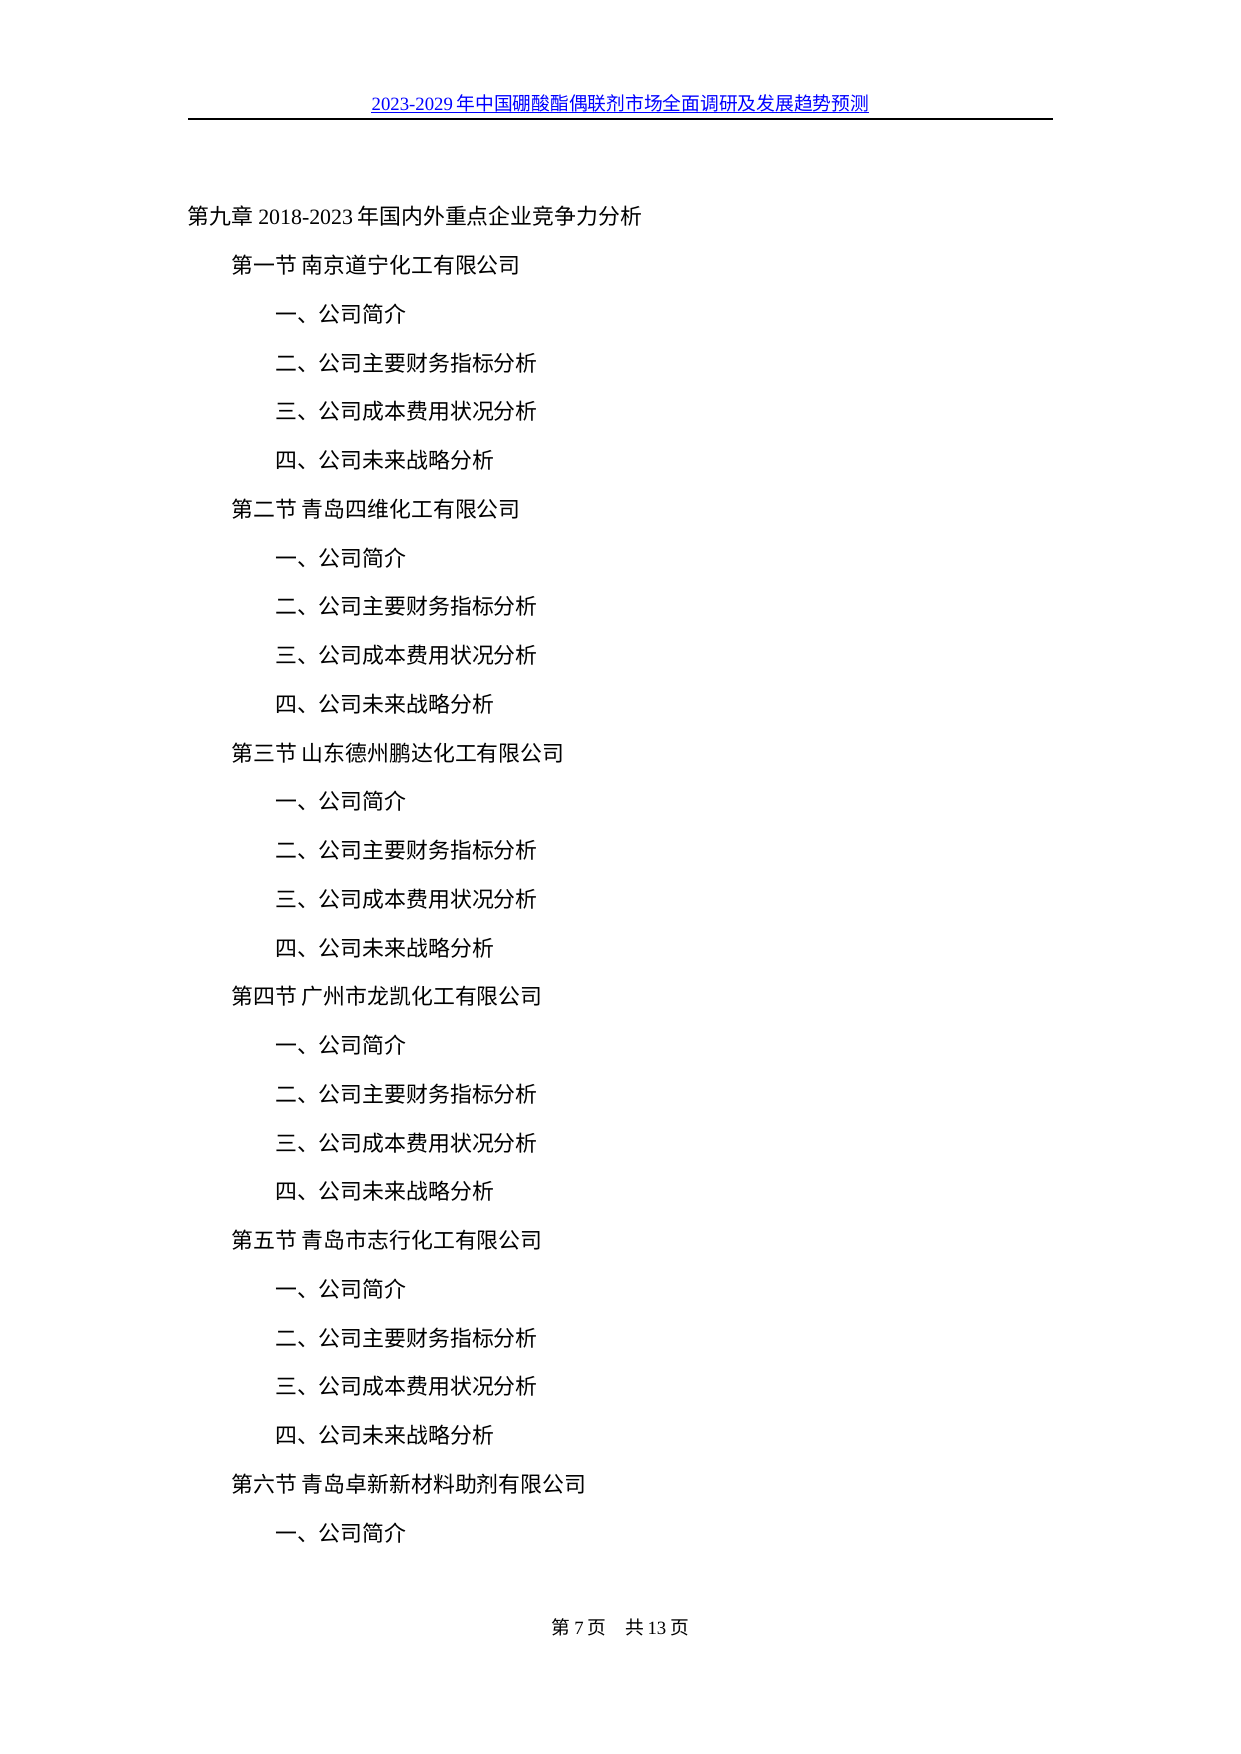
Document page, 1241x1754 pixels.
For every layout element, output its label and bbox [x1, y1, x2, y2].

text [187, 150, 1053, 1548]
